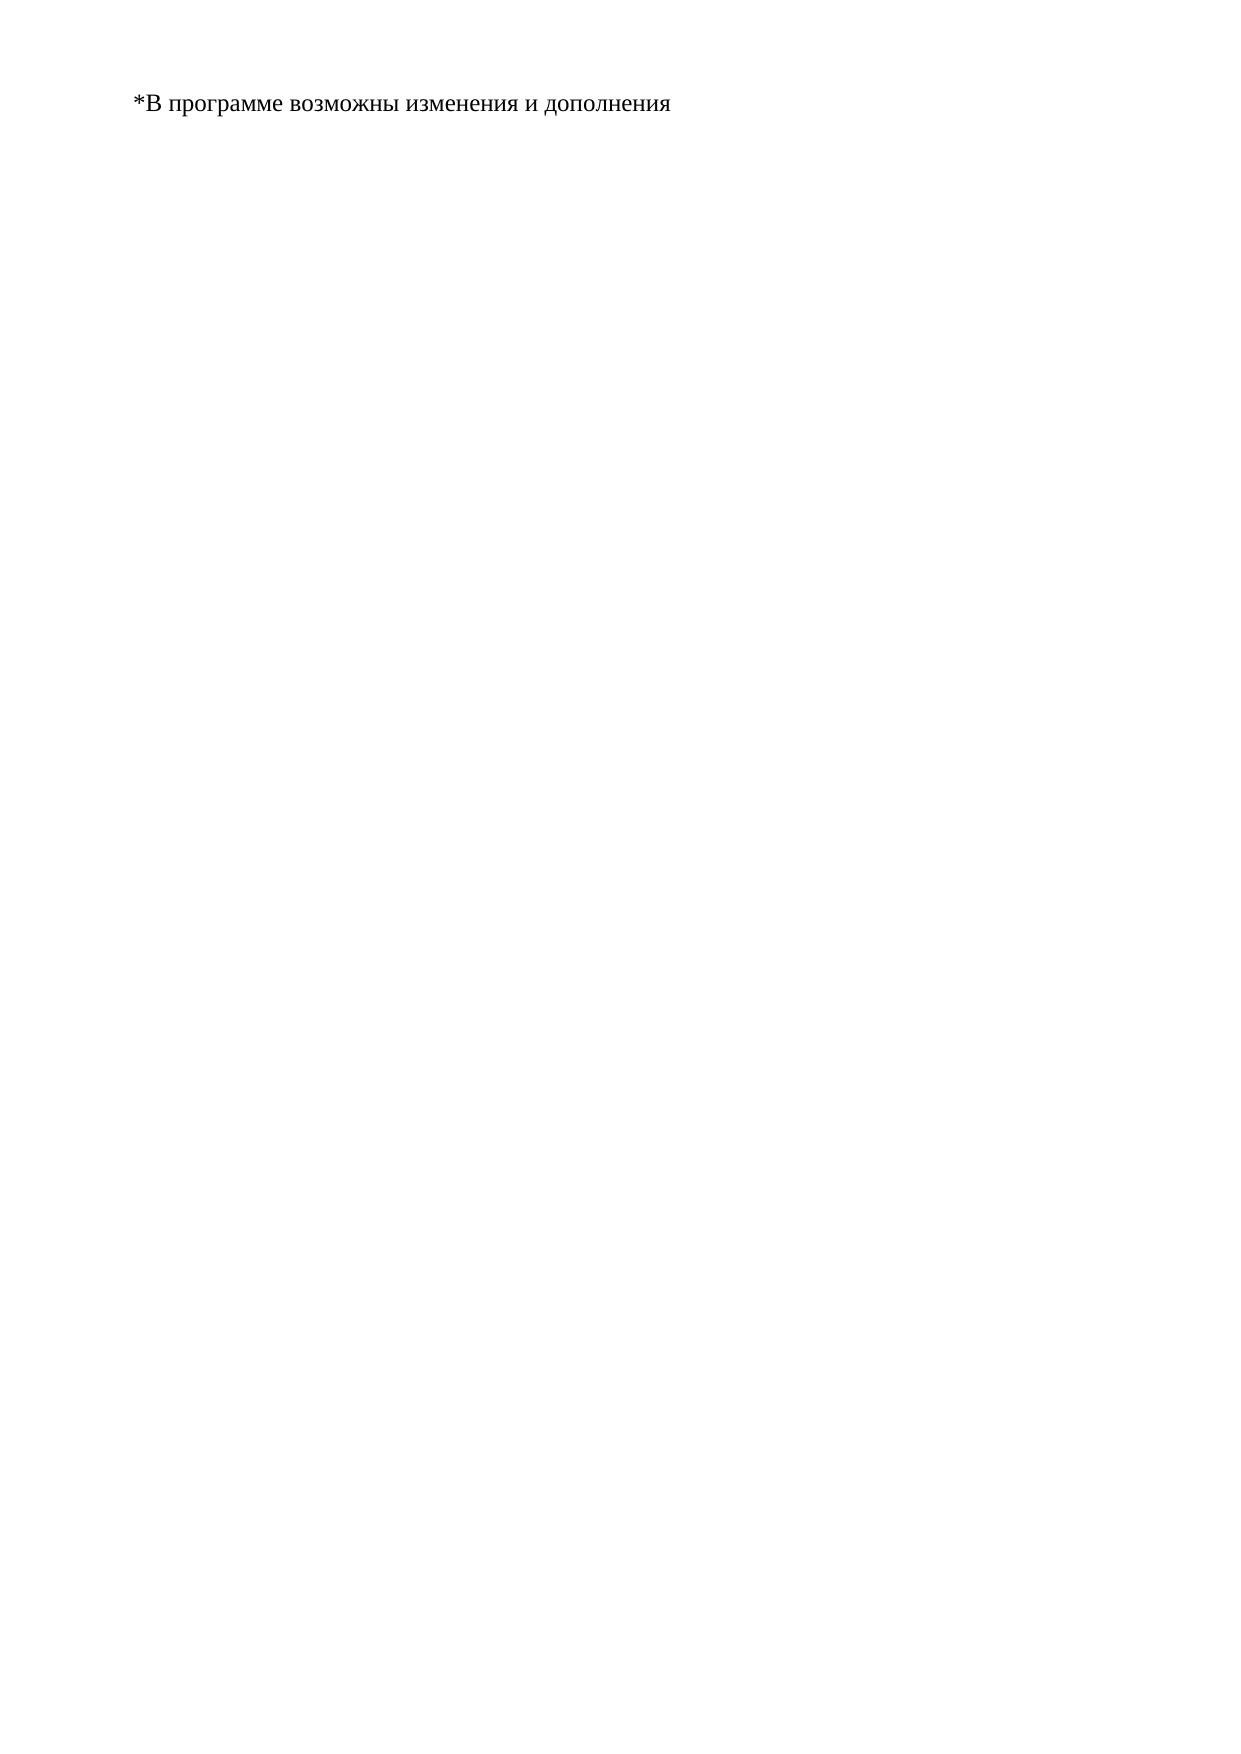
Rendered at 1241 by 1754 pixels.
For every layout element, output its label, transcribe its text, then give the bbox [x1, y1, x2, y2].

text *В программе возможны изменения и дополнения [133, 88, 1152, 117]
